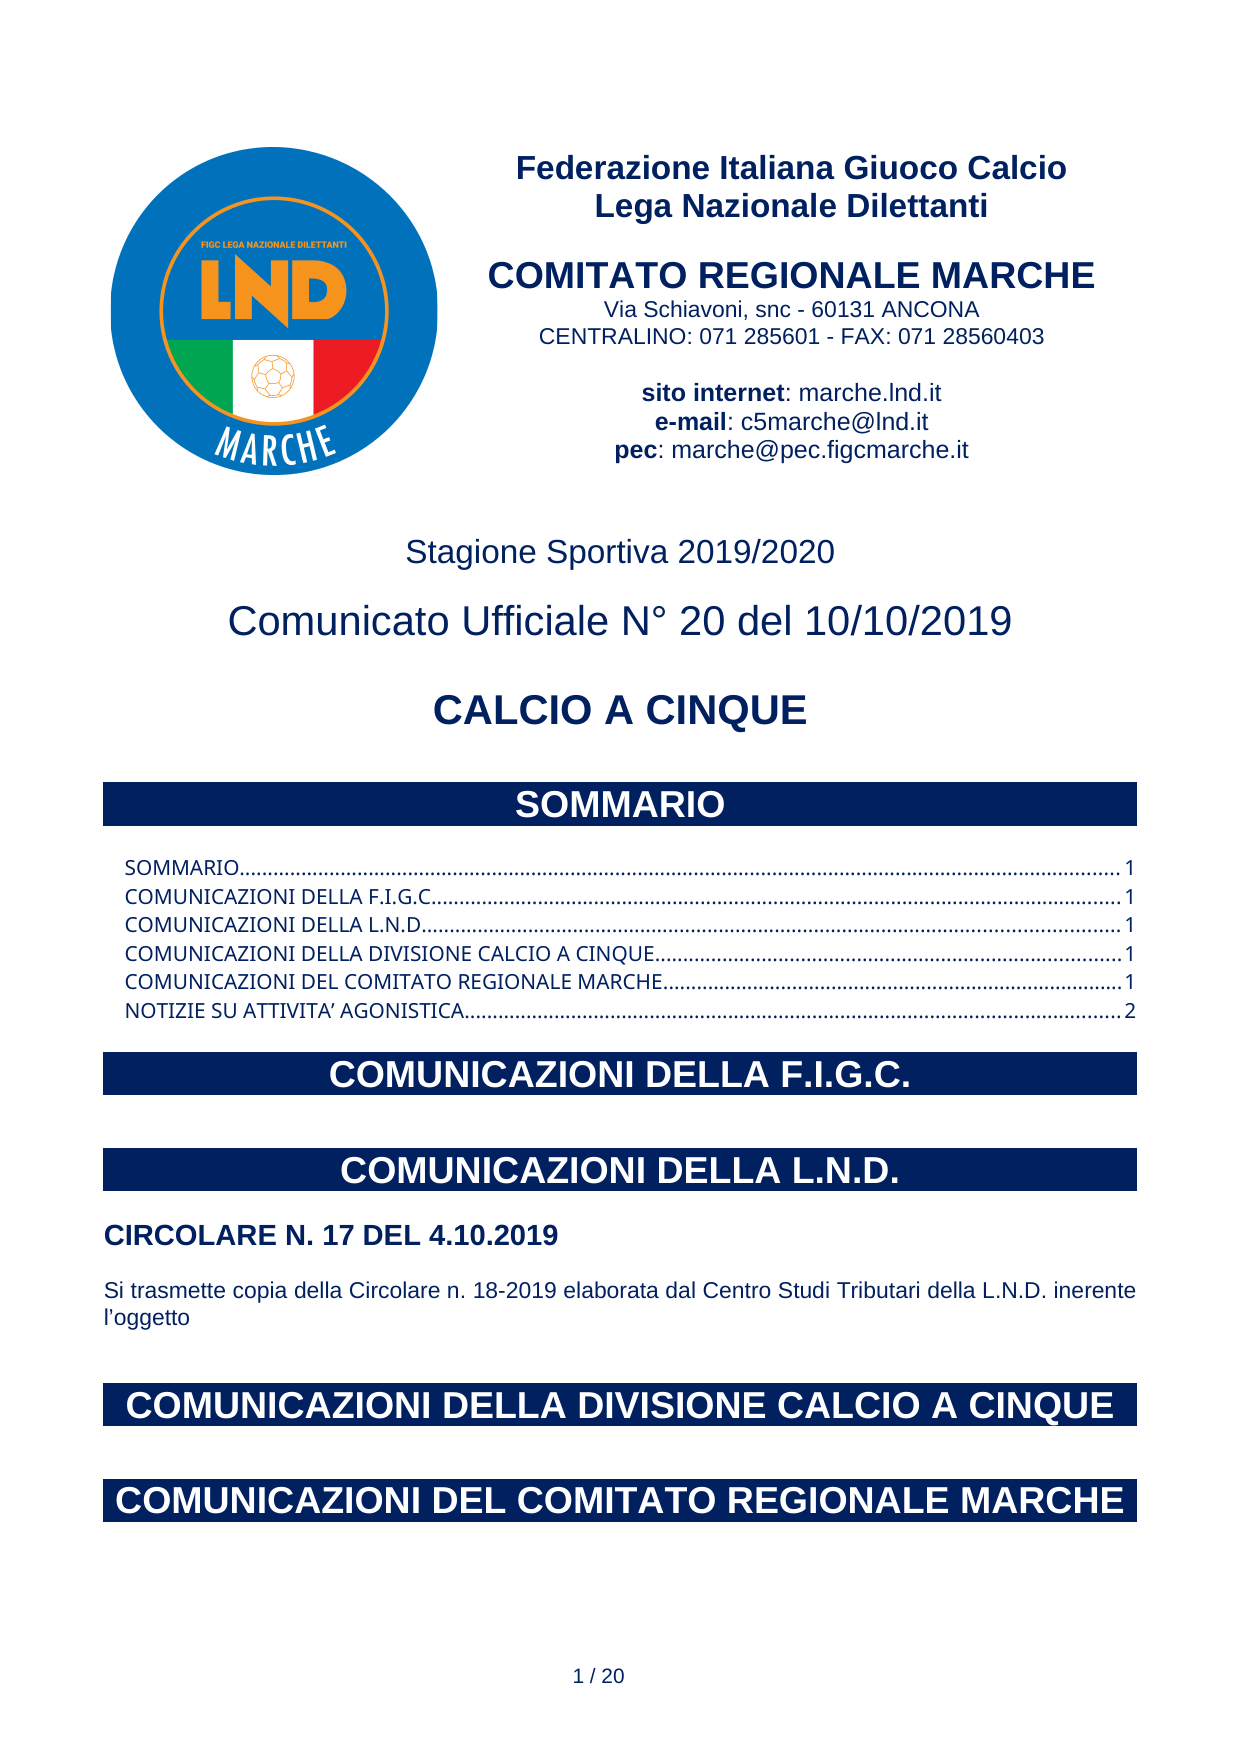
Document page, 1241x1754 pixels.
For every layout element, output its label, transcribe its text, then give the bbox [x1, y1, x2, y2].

text SOMMARIO [103, 782, 1137, 826]
text COMUNICAZIONI DELLA DIVISIONE CALCIO A CINQUE [103, 1383, 1137, 1426]
text COMUNICAZIONI DELLA DIVISIONE CALCIO A CINQUE 1 [124, 939, 1137, 967]
table_cell Stagione Sportiva 2019/2020 Comunicato Ufficiale N° 20 del 10/10/2019 [104, 494, 1137, 644]
text COMUNICAZIONI DELLA F.I.G.C. 1 [124, 882, 1137, 910]
picture [110, 147, 438, 475]
text CALCIO A CINQUE [103, 686, 1137, 733]
text SOMMARIO 1 [124, 853, 1137, 882]
text COMUNICAZIONI DELLA L.N.D. 1 [124, 910, 1137, 939]
text NOTIZIE SU ATTIVITA’ AGONISTICA 2 [124, 996, 1137, 1024]
table_header Federazione Italiana Giuoco Calcio Lega Nazionale Dilettanti COMITATO REGIONALE MARCHE Via Schiavoni, snc - 60131 ANCONA CENTRALINO: 071 285601 - FAX: 071 28560403 sito internet: marche.lnd.it e-mail: c5marche@lnd.it pec: marche@pec.figcmarche.it [446, 148, 1137, 493]
text COMUNICAZIONI DELLA L.N.D. [103, 1148, 1137, 1191]
text CIRCOLARE N. 17 DEL 4.10.2019 [103, 1217, 1137, 1251]
text COMUNICAZIONI DELLA F.I.G.C. [103, 1052, 1137, 1095]
table_header [104, 148, 446, 493]
text COMUNICAZIONI DEL COMITATO REGIONALE MARCHE 1 [124, 967, 1137, 996]
text Si trasmette copia della Circolare n. 18-2019 elaborata dal Centro Studi Tributari della L.N.D. inerente l’oggetto [103, 1277, 1137, 1330]
text COMUNICAZIONI DEL COMITATO REGIONALE MARCHE [103, 1479, 1137, 1522]
